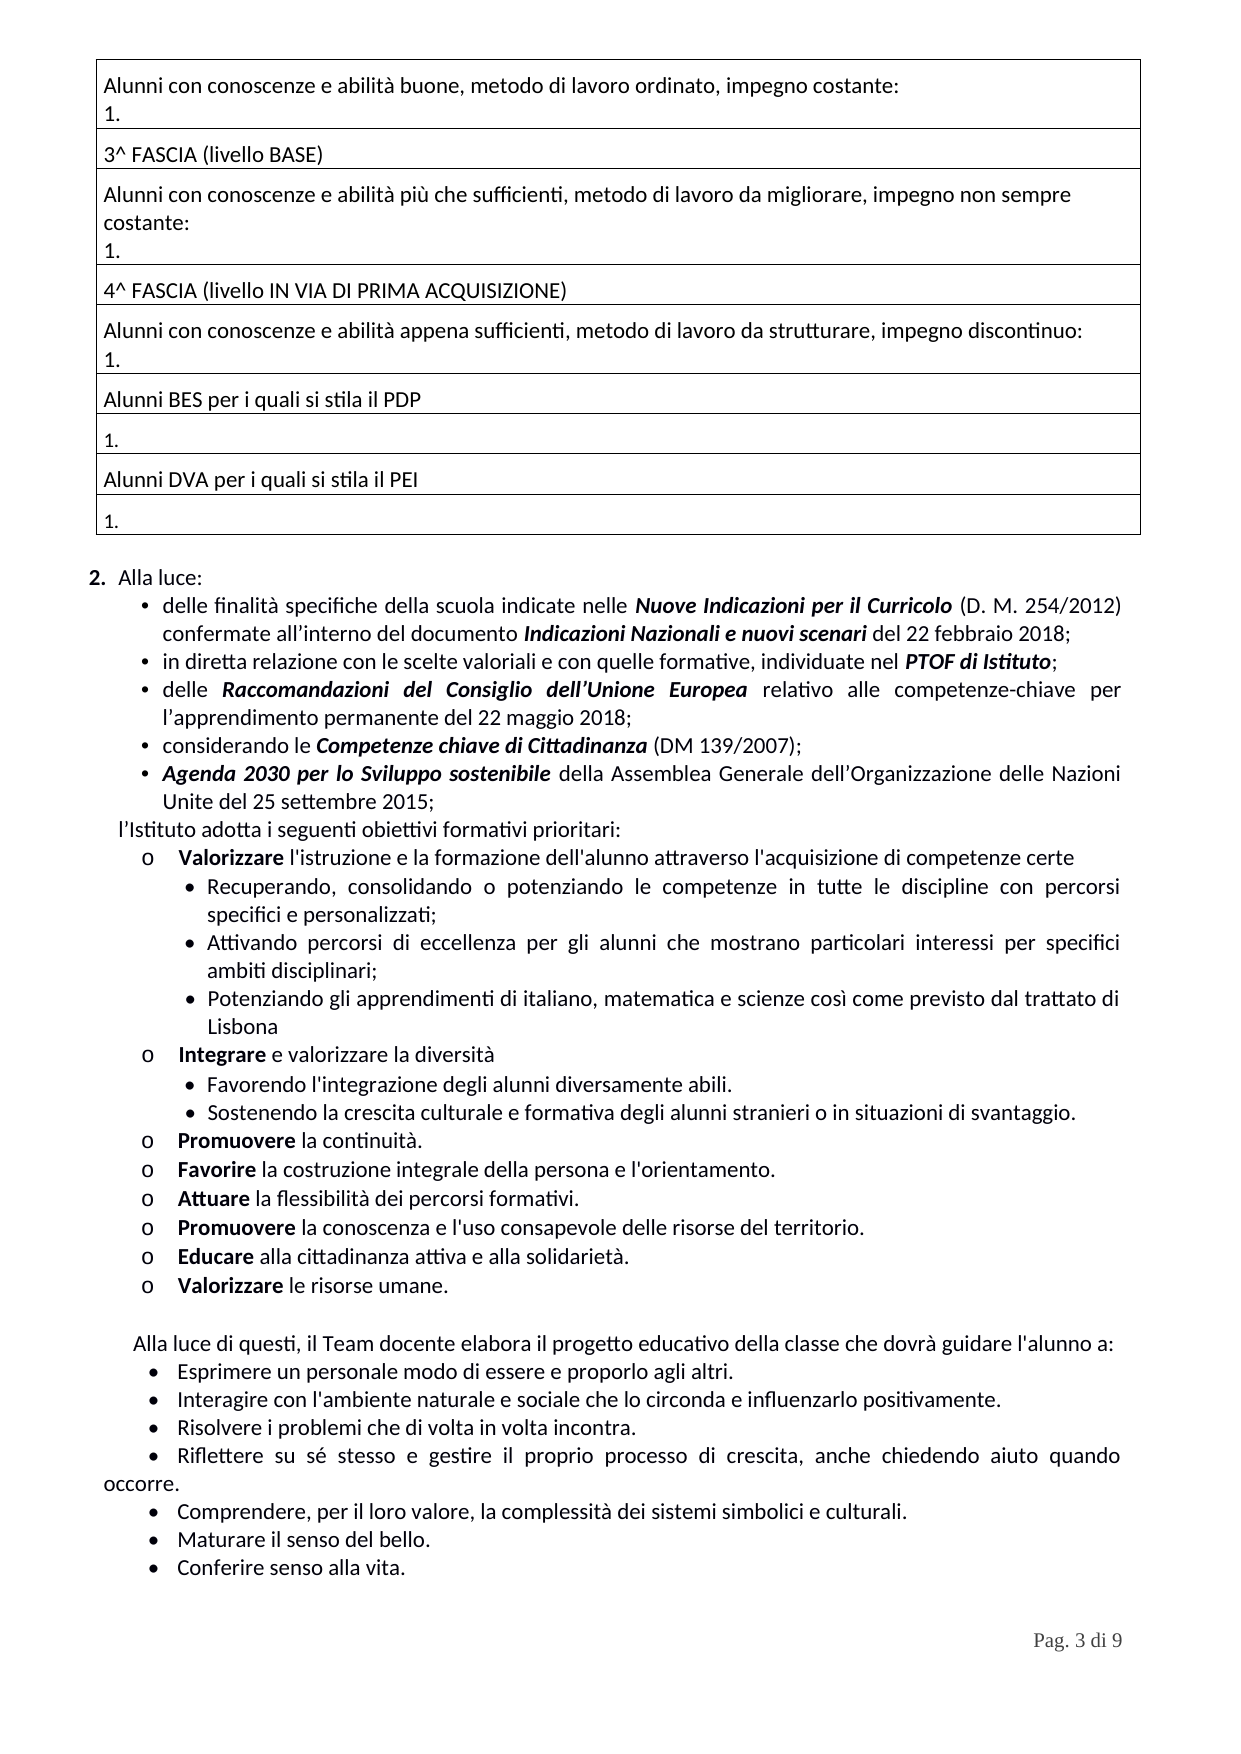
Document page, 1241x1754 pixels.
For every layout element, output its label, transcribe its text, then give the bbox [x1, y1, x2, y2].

list Risolvere i problemi che di volta in volta incontra. [103, 1413, 1122, 1441]
list Valorizzare l'istruzione e la formazione dell'alunno attraverso l'acquisizione di competenze certe [141, 843, 1122, 872]
list Interagire con l'ambiente naturale e sociale che lo circonda e influenzarlo positivamente. [103, 1385, 1122, 1413]
list Agenda 2030 per lo Sviluppo sostenibile della Assemblea Generale dell’Organizzazione delle Nazioni Unite del 25 settembre 2015; [141, 759, 1122, 815]
list Alla luce di questi, il Team docente elabora il progetto educativo della classe che dovrà guidare l'alunno a: [133, 1329, 1122, 1357]
list in diretta relazione con le scelte valoriali e con quelle formative, individuate nel PTOF di Istituto; [141, 647, 1122, 675]
list Sostenendo la crescita culturale e formativa degli alunni stranieri o in situazioni di svantaggio. [184, 1098, 1122, 1126]
list Favorire la costruzione integrale della persona e l'orientamento. [141, 1155, 1122, 1184]
list Potenziando gli apprendimenti di italiano, matematica e scienze così come previsto dal trattato di Lisbona [184, 984, 1122, 1041]
text l’Istituto adotta i seguenti obiettivi formativi prioritari: [103, 815, 1122, 843]
table_cell Alunni con conoscenze e abilità appena sufficienti, metodo di lavoro da strutturare, impegno discontinuo: [97, 305, 1140, 373]
list Alla luce: [88, 563, 1122, 591]
list Attivando percorsi di eccellenza per gli alunni che mostrano particolari interessi per specifici ambiti disciplinari; [184, 928, 1122, 984]
table_cell 4^ FASCIA (livello IN VIA DI PRIMA ACQUISIZIONE) [97, 265, 1140, 304]
list Comprendere, per il loro valore, la complessità dei sistemi simbolici e culturali. [103, 1497, 1122, 1525]
table_cell Alunni BES per i quali si stila il PDP [97, 374, 1140, 413]
list Recuperando, consolidando o potenziando le competenze in tutte le discipline con percorsi specifici e personalizzati; [184, 872, 1122, 928]
list Promuovere la conoscenza e l'uso consapevole delle risorse del territorio. [141, 1213, 1122, 1242]
list Educare alla cittadinanza attiva e alla solidarietà. [141, 1242, 1122, 1272]
list Riflettere su sé stesso e gestire il proprio processo di crescita, anche chiedendo aiuto quando occorre. [103, 1441, 1122, 1497]
table_cell Alunni DVA per i quali si stila il PEI [97, 454, 1140, 494]
list Conferire senso alla vita. [103, 1553, 1122, 1581]
table_cell [97, 495, 1140, 534]
list Valorizzare le risorse umane. [141, 1272, 1122, 1301]
table_cell 3^ FASCIA (livello BASE) [97, 129, 1140, 168]
list Integrare e valorizzare la diversità [141, 1041, 1122, 1070]
list delle finalità specifiche della scuola indicate nelle Nuove Indicazioni per il Curricolo (D. M. 254/2012) confermate all’interno del documento Indicazioni Nazionali e nuovi scenari del 22 febbraio 2018; [141, 591, 1122, 647]
table_cell Alunni con conoscenze e abilità più che sufficienti, metodo di lavoro da migliorare, impegno non sempre costante: [97, 169, 1140, 264]
table_cell [97, 414, 1140, 453]
list considerando le Competenze chiave di Cittadinanza (DM 139/2007); [141, 731, 1122, 759]
list Promuovere la continuità. [141, 1126, 1122, 1155]
list Esprimere un personale modo di essere e proporlo agli altri. [103, 1357, 1122, 1385]
list Maturare il senso del bello. [103, 1525, 1122, 1553]
list Favorendo l'integrazione degli alunni diversamente abili. [184, 1070, 1122, 1098]
list Attuare la flessibilità dei percorsi formativi. [141, 1184, 1122, 1213]
list delle Raccomandazioni del Consiglio dell’Unione Europea relativo alle competenze-chiave per l’apprendimento permanente del 22 maggio 2018; [141, 675, 1122, 731]
table_cell Alunni con conoscenze e abilità buone, metodo di lavoro ordinato, impegno costante: [97, 60, 1140, 127]
